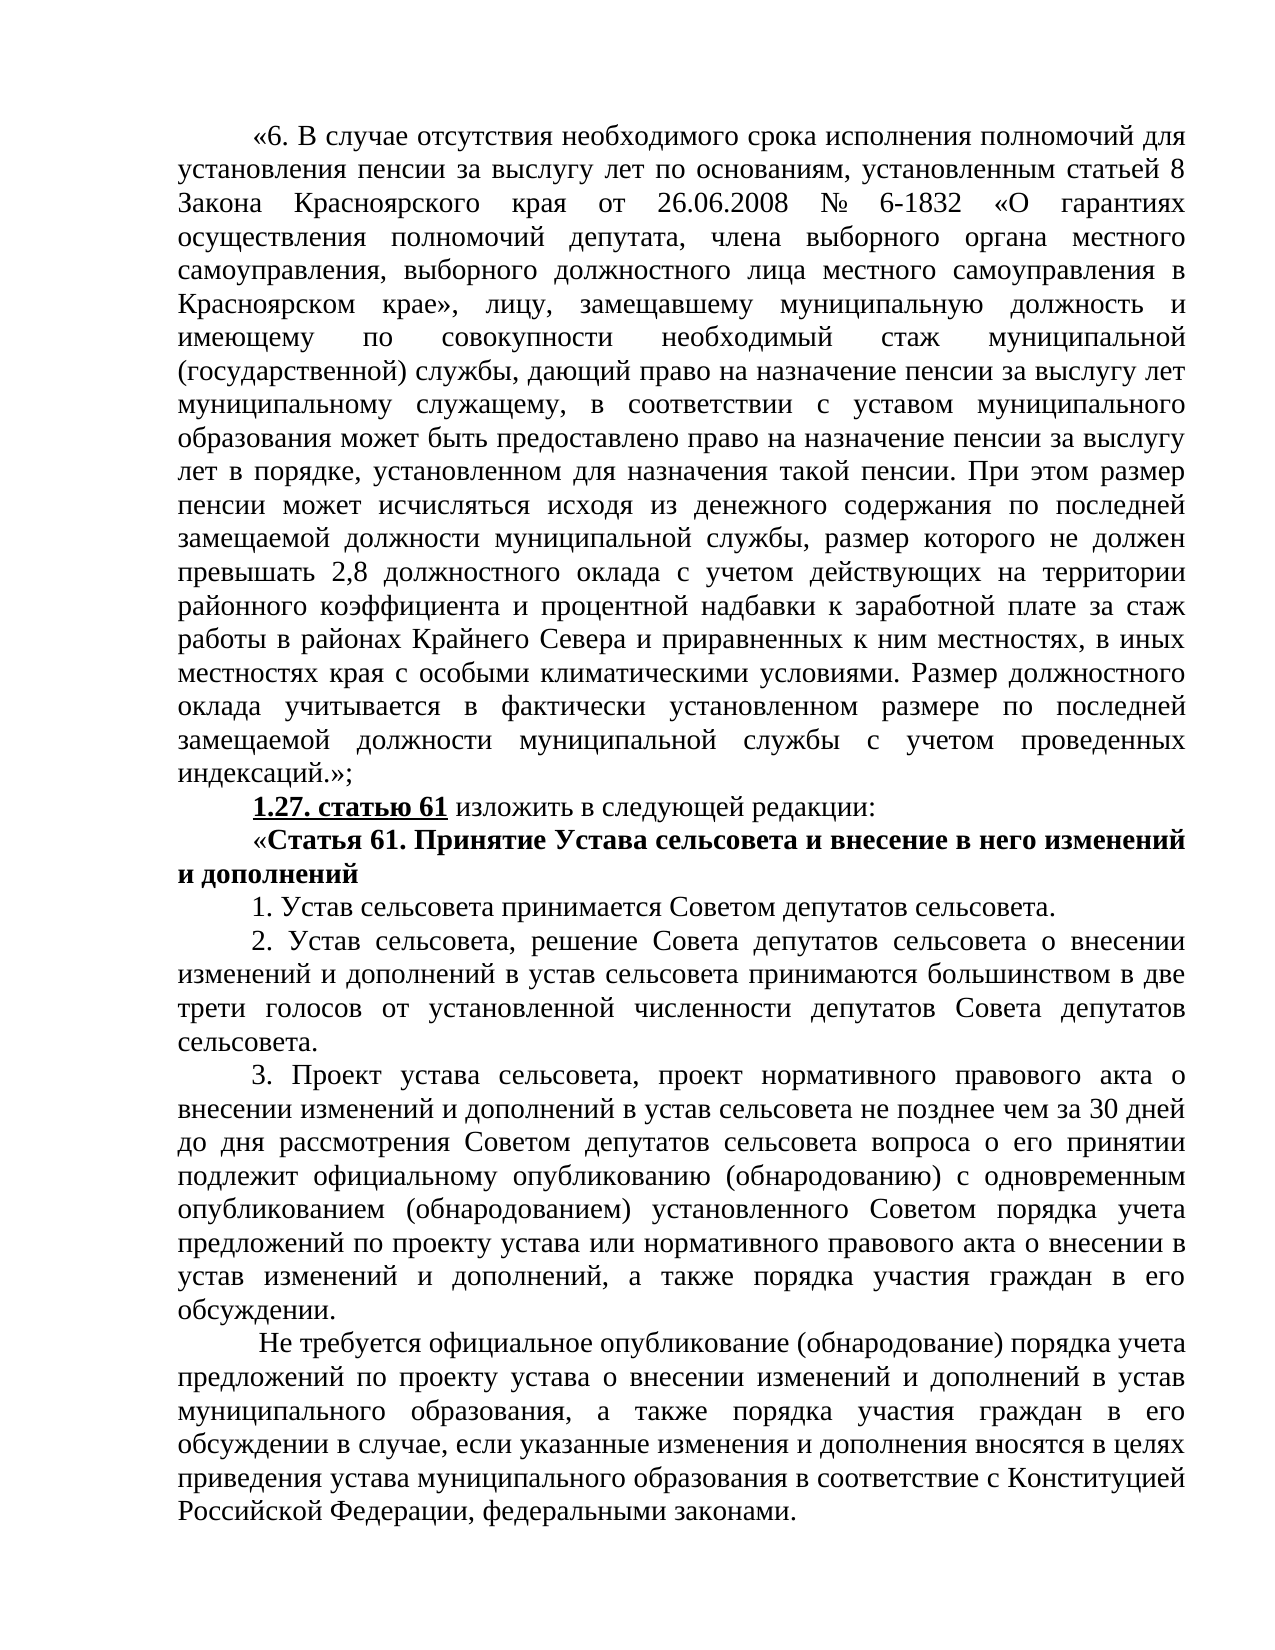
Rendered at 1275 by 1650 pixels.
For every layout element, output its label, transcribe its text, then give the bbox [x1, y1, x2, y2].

text 1. Устав сельсовета принимается Советом депутатов сельсовета. [177, 889, 1186, 923]
text «Статья 61. Принятие Устава сельсовета и внесение в него изменений и дополнений [177, 822, 1186, 889]
text 2. Устав сельсовета, решение Совета депутатов сельсовета о внесении изменений и дополнений в устав сельсовета принимаются большинством в две трети голосов от установленной численности депутатов Совета депутатов сельсовета. [177, 923, 1186, 1057]
text «6. В случае отсутствия необходимого срока исполнения полномочий для установления пенсии за выслугу лет по основаниям, установленным статьей 8 Закона Красноярского края от 26.06.2008 № 6-1832 «О гарантиях осуществления полномочий депутата, члена выборного органа местного самоуправления, выборного должностного лица местного самоуправления в Красноярском крае», лицу, замещавшему муниципальную должность и имеющему по совокупности необходимый стаж муниципальной (государственной) службы, дающий право на назначение пенсии за выслугу лет муниципальному служащему, в соответствии с уставом муниципального образования может быть предоставлено право на назначение пенсии за выслугу лет в порядке, установленном для назначения такой пенсии. При этом размер пенсии может исчисляться исходя из денежного содержания по последней замещаемой должности муниципальной службы, размер которого не должен превышать 2,8 должностного оклада с учетом действующих на территории районного коэффициента и процентной надбавки к заработной плате за стаж работы в районах Крайнего Севера и приравненных к ним местностях, в иных местностях края с особыми климатическими условиями. Размер должностного оклада учитывается в фактически установленном размере по последней замещаемой должности муниципальной службы с учетом проведенных индексаций.»; [177, 118, 1186, 789]
text Не требуется официальное опубликование (обнародование) порядка учета предложений по проекту устава о внесении изменений и дополнений в устав муниципального образования, а также порядка участия граждан в его обсуждении в случае, если указанные изменения и дополнения вносятся в целях приведения устава муниципального образования в соответствие с Конституцией Российской Федерации, федеральными законами. [177, 1326, 1187, 1527]
text 1.27. статью 61 изложить в следующей редакции: [177, 789, 1186, 822]
text 3. Проект устава сельсовета, проект нормативного правового акта о внесении изменений и дополнений в устав сельсовета не позднее чем за 30 дней до дня рассмотрения Советом депутатов сельсовета вопроса о его принятии подлежит официальному опубликованию (обнародованию) с одновременным опубликованием (обнародованием) установленного Советом порядка учета предложений по проекту устава или нормативного правового акта о внесении в устав изменений и дополнений, а также порядка участия граждан в его обсуждении. [177, 1057, 1186, 1326]
